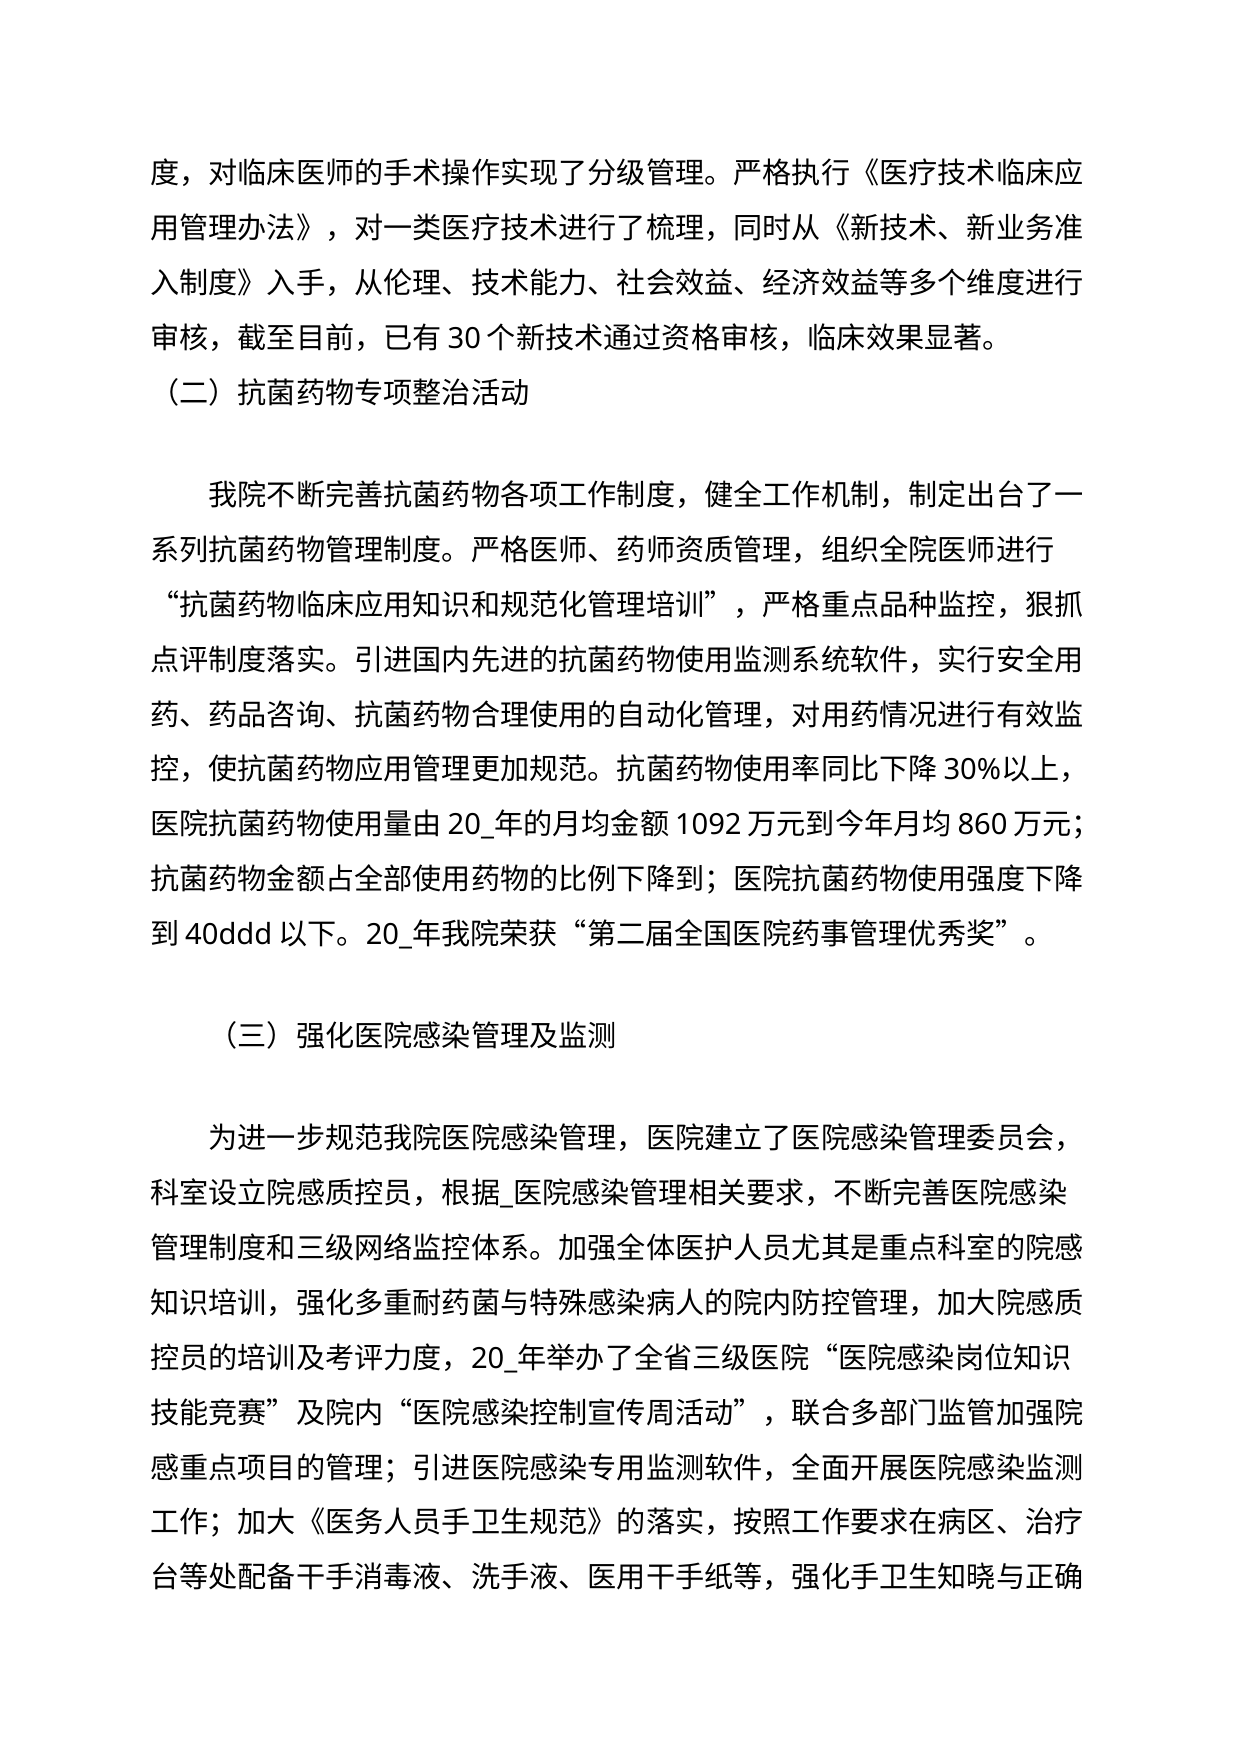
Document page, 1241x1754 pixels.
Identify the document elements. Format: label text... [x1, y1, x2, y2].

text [150, 150, 1090, 412]
text （三）强化医院感染管理及监测 [150, 1013, 1090, 1055]
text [150, 1114, 1090, 1596]
text 我院不断完善抗菌药物各项工作制度，健全工作机制，制定出台了一系列抗菌药物管理制度。严格医师、药师资质管理，组织全院医师进行“抗菌药物临床应用知识和规范化管理培训”，严格重点品种监控，狠抓点评制度落实。引进国内先进的抗菌药物使用监测系统软件，实行安全用药、药品咨询、抗菌药物合理使用的自动化管理，对用药情况进行有效监控，使抗菌药物应用管理更加规范。抗菌药物使用率同比下降30%以上，医院抗菌药物使用量由20_年的月均金额1092万元到今年月均860万元；抗菌药物金额占全部使用药物的比例下降到；医院抗菌药物使用强度下降到40ddd以下。20_年我院荣获“第二届全国医院药事管理优秀奖”。 [150, 471, 1090, 953]
